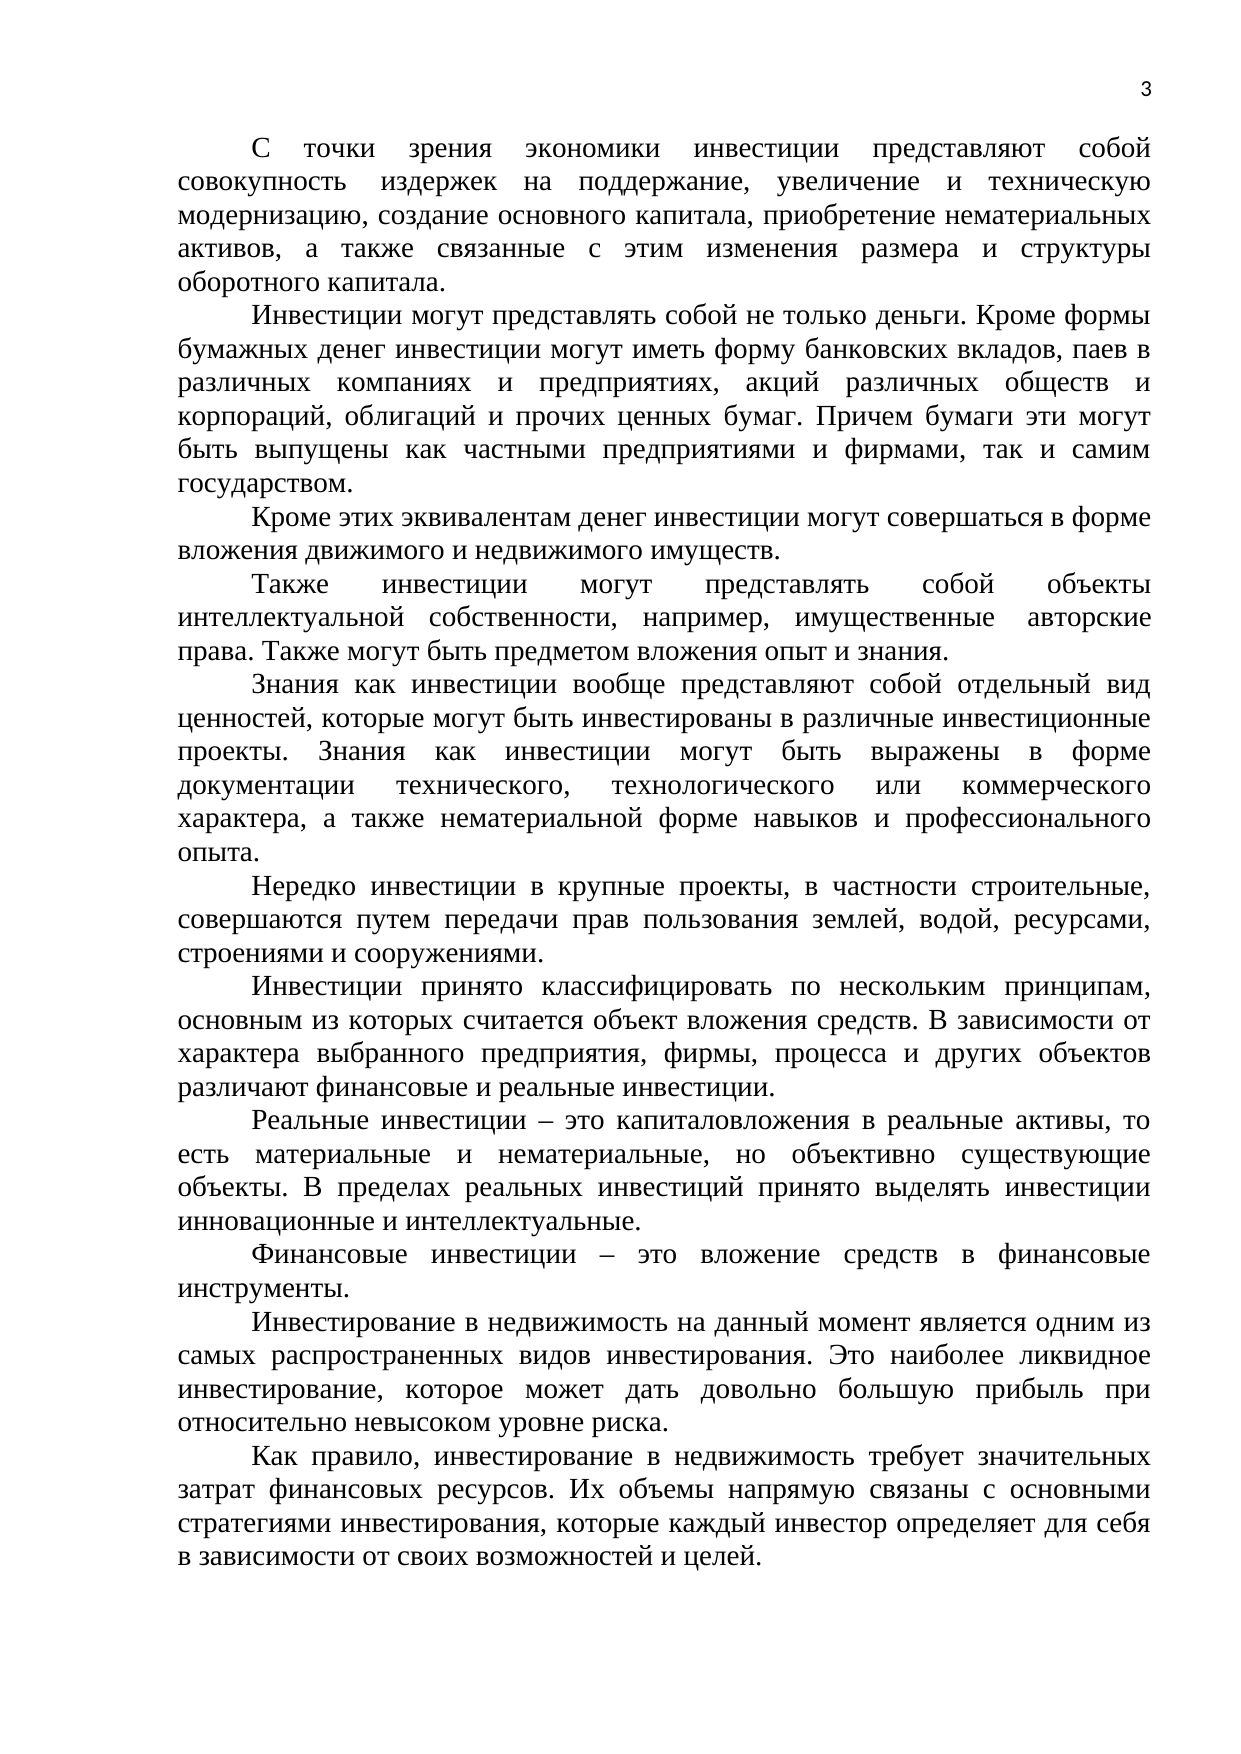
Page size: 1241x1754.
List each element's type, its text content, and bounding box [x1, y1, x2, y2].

text Реальные инвестиции – это капиталовложения в реальные активы, то есть материальные и нематериальные, но объективно существующие объекты. В пределах реальных инвестиций принято выделять инвестиции инновационные и интеллектуальные. [177, 1102, 1152, 1237]
text Инвестиции принято классифицировать по нескольким принципам, основным из которых считается объект вложения средств. В зависимости от характера выбранного предприятия, фирмы, процесса и других объектов различают финансовые и реальные инвестиции. [177, 968, 1152, 1102]
text Также инвестиции могут представлять собой объекты интеллектуальной собственности, например, имущественные авторские права. Также могут быть предметом вложения опыт и знания. [177, 566, 1152, 666]
text Кроме этих эквивалентам денег инвестиции могут совершаться в форме вложения движимого и недвижимого имуществ. [177, 499, 1152, 566]
text Инвестирование в недвижимость на данный момент является одним из самых распространенных видов инвестирования. Это наиболее ликвидное инвестирование, которое может дать довольно большую прибыль при относительно невысоком уровне риска. [177, 1304, 1152, 1438]
text Знания как инвестиции вообще представляют собой отдельный вид ценностей, которые могут быть инвестированы в различные инвестиционные проекты. Знания как инвестиции могут быть выражены в форме документации технического, технологического или коммерческого характера, а также нематериальной форме навыков и профессионального опыта. [177, 666, 1152, 868]
text Как правило, инвестирование в недвижимость требует значительных затрат финансовых ресурсов. Их объемы напрямую связаны с основными стратегиями инвестирования, которые каждый инвестор определяет для себя в зависимости от своих возможностей и целей. [177, 1438, 1152, 1572]
text Финансовые инвестиции – это вложение средств в финансовые инструменты. [177, 1237, 1152, 1304]
text Инвестиции могут представлять собой не только деньги. Кроме формы бумажных денег инвестиции могут иметь форму банковских вкладов, паев в различных компаниях и предприятиях, акций различных обществ и корпораций, облигаций и прочих ценных бумаг. Причем бумаги эти могут быть выпущены как частными предприятиями и фирмами, так и самим государством. [177, 297, 1152, 499]
text Нередко инвестиции в крупные проекты, в частности строительные, совершаются путем передачи прав пользования землей, водой, ресурсами, строениями и сооружениями. [177, 868, 1152, 968]
text С точки зрения экономики инвестиции представляют собой совокупность издержек на поддержание, увеличение и техническую модернизацию, создание основного капитала, приобретение нематериальных активов, а также связанные с этим изменения размера и структуры оборотного капитала. [177, 130, 1152, 297]
